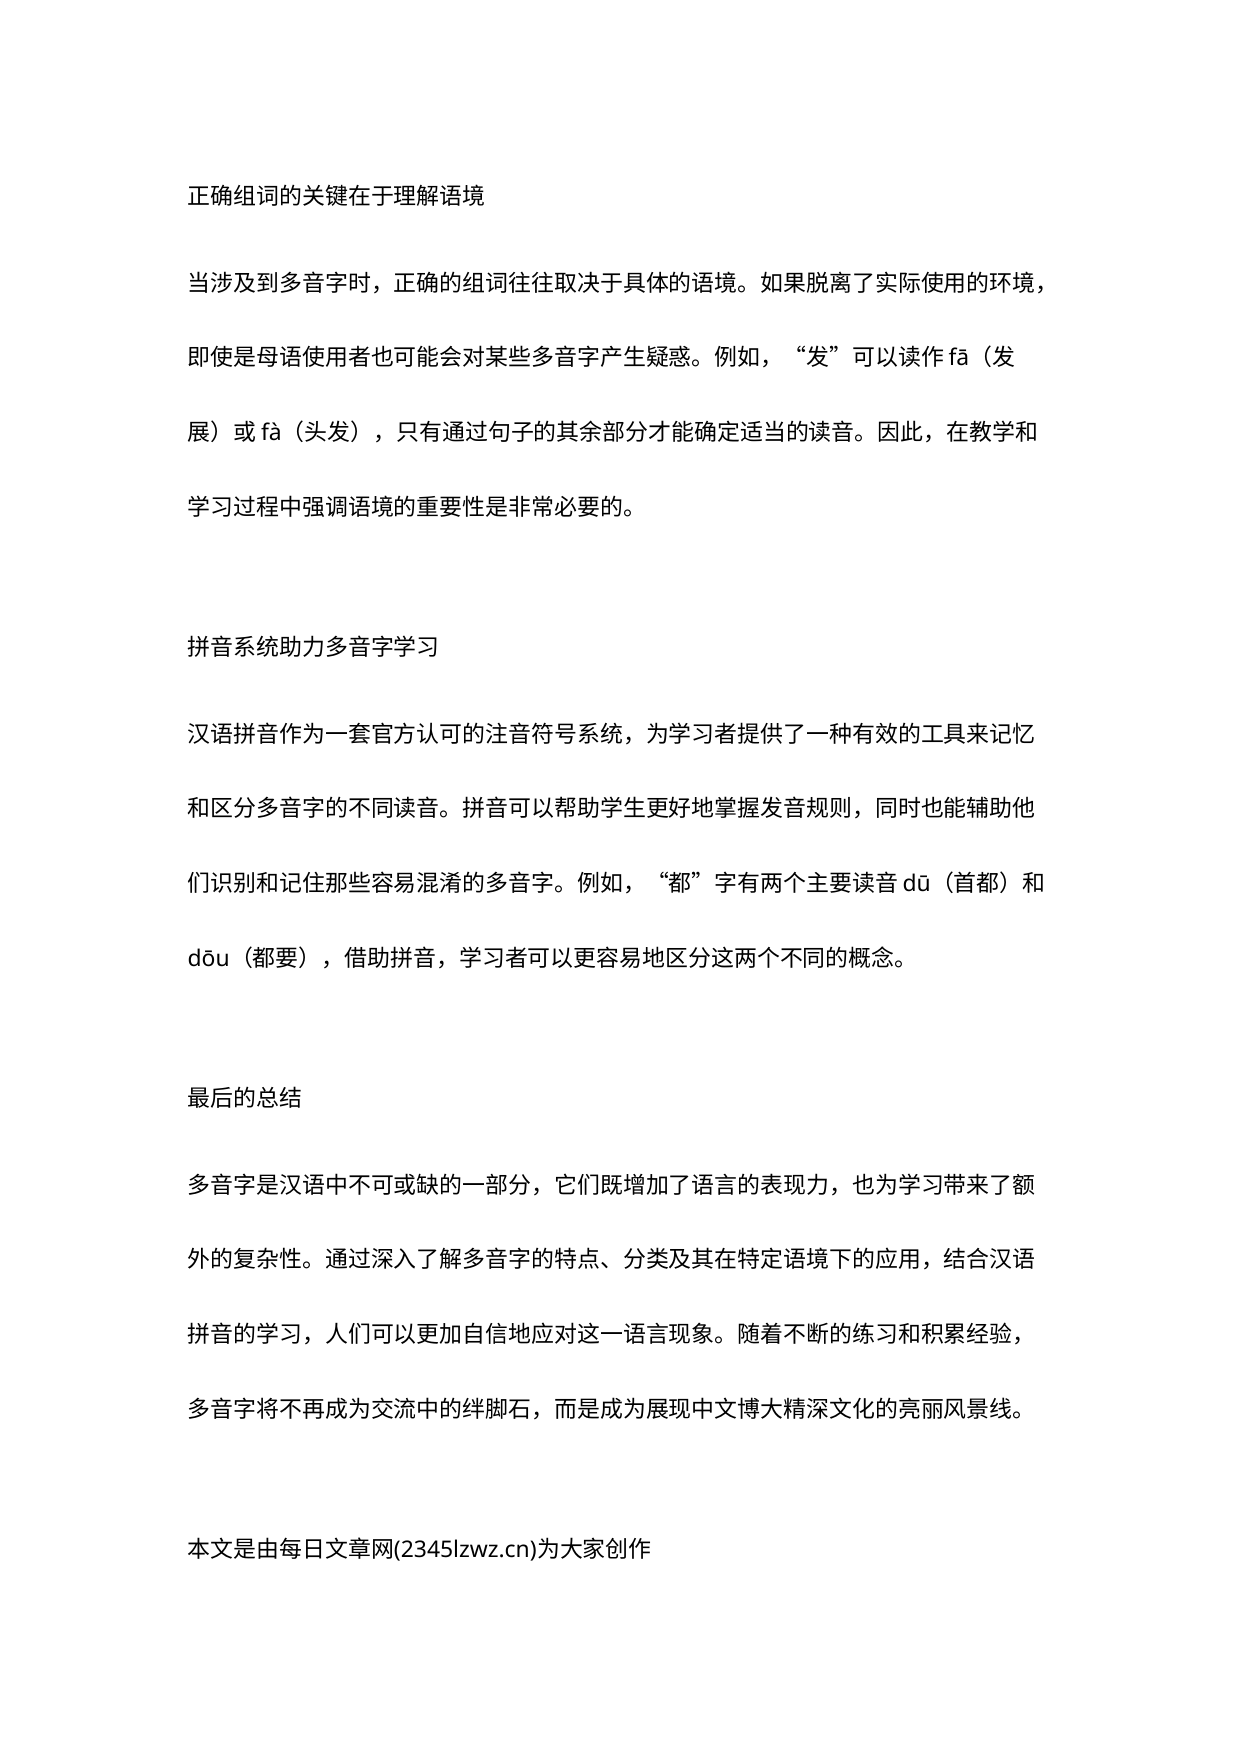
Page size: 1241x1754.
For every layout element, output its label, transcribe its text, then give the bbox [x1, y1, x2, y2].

text 最后的总结 [187, 1064, 1053, 1129]
text 汉语拼音作为一套官方认可的注音符号系统，为学习者提供了一种有效的工具来记忆和区分多音字的不同读音。拼音可以帮助学生更好地掌握发音规则，同时也能辅助他们识别和记住那些容易混淆的多音字。例如，“都”字有两个主要读音dū（首都）和dōu（都要），借助拼音，学习者可以更容易地区分这两个不同的概念。 [187, 699, 1053, 989]
text 当涉及到多音字时，正确的组词往往取决于具体的语境。如果脱离了实际使用的环境，即使是母语使用者也可能会对某些多音字产生疑惑。例如，“发”可以读作fā（发展）或fà（头发），只有通过句子的其余部分才能确定适当的读音。因此，在教学和学习过程中强调语境的重要性是非常必要的。 [187, 248, 1053, 538]
text 多音字是汉语中不可或缺的一部分，它们既增加了语言的表现力，也为学习带来了额外的复杂性。通过深入了解多音字的特点、分类及其在特定语境下的应用，结合汉语拼音的学习，人们可以更加自信地应对这一语言现象。随着不断的练习和积累经验，多音字将不再成为交流中的绊脚石，而是成为展现中文博大精深文化的亮丽风景线。 [187, 1151, 1053, 1440]
text 正确组词的关键在于理解语境 [187, 162, 1053, 227]
text 拼音系统助力多音字学习 [187, 613, 1053, 678]
text 本文是由每日文章网(2345lzwz.cn)为大家创作 [187, 1515, 1053, 1580]
